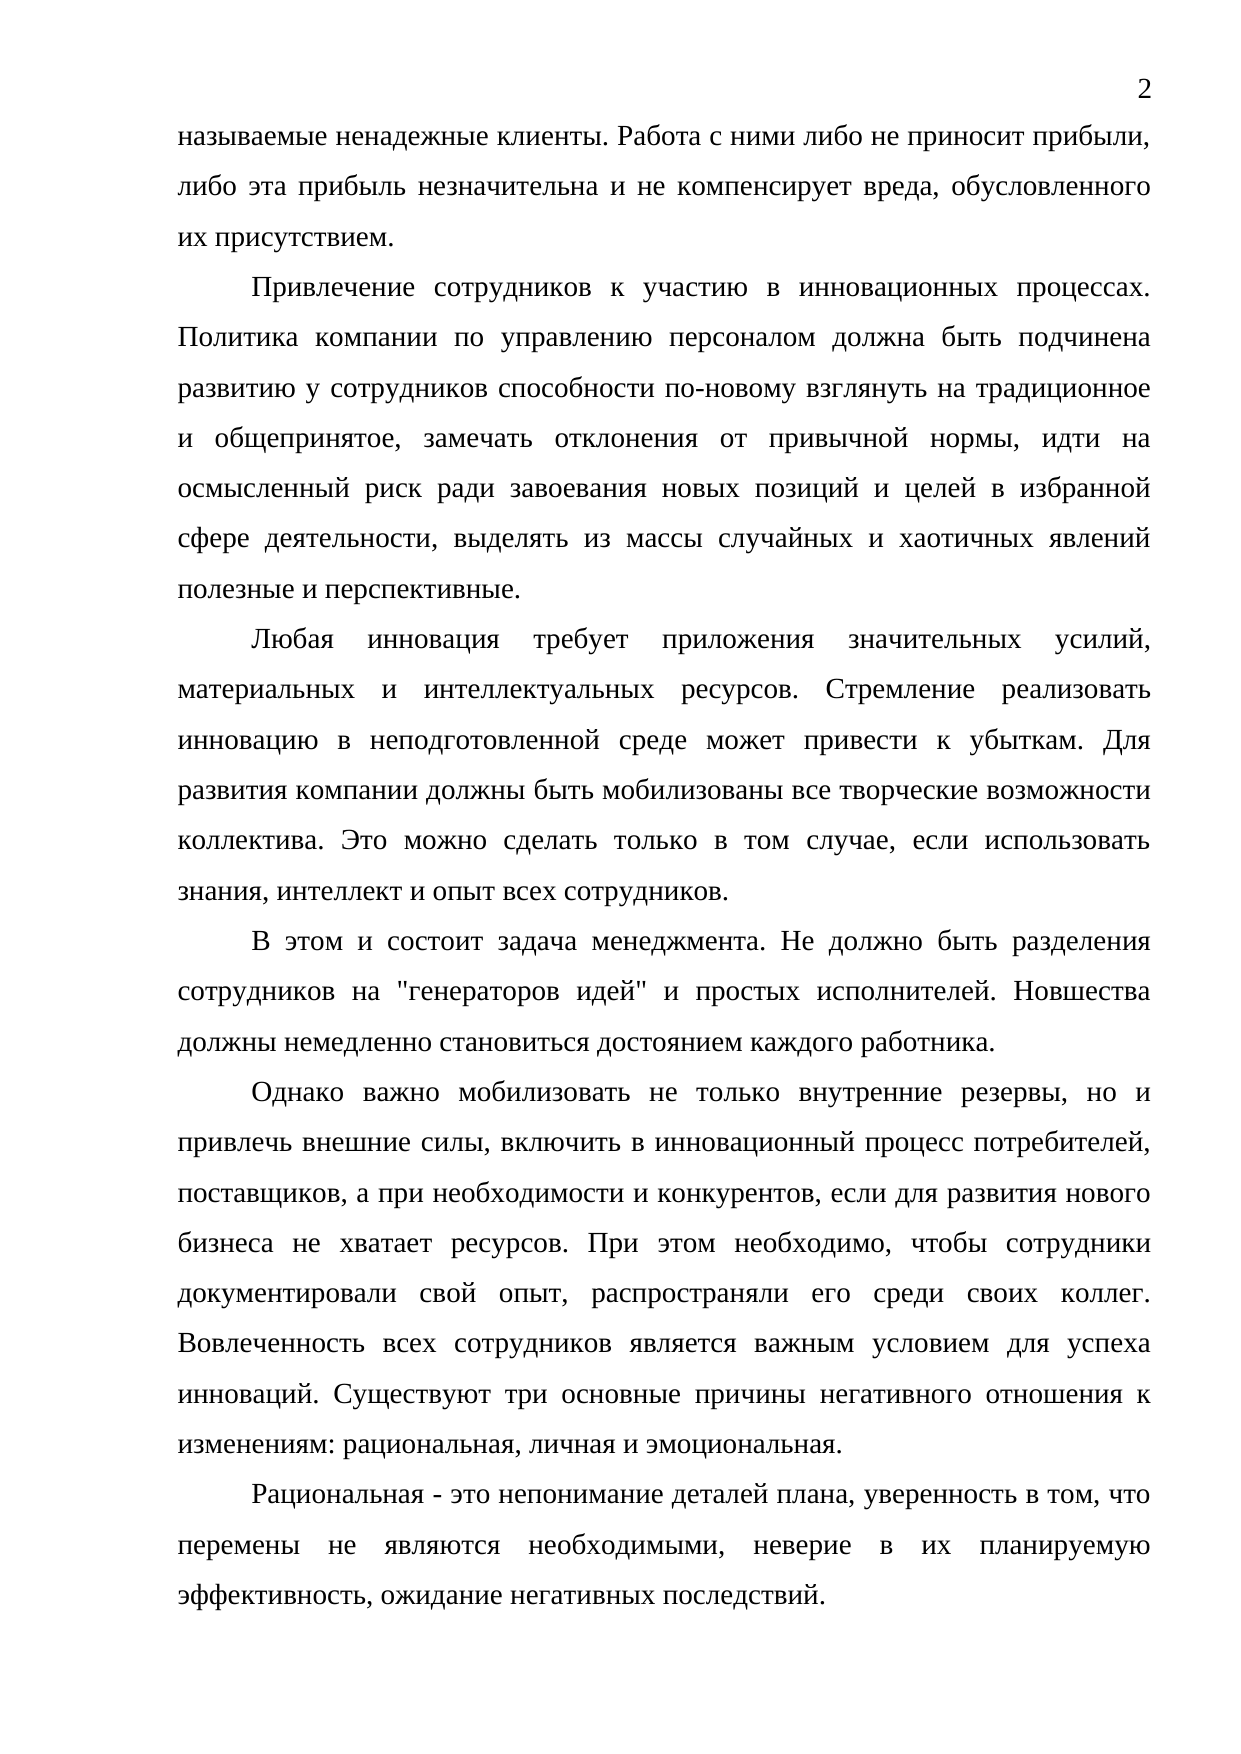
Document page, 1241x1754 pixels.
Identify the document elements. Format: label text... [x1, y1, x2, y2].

text Привлечение сотрудников к участию в инновационных процессах. Политика компании по управлению персоналом должна быть подчинена развитию у сотрудников способности по-новому взглянуть на традиционное и общепринятое, замечать отклонения от привычной нормы, идти на осмысленный риск ради завоевания новых позиций и целей в избранной сфере деятельности, выделять из массы случайных и хаотичных явлений полезные и перспективные. [177, 269, 1152, 604]
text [177, 118, 1152, 252]
text В этом и состоит задача менеджмента. Не должно быть разделения сотрудников на "генераторов идей" и простых исполнителей. Новшества должны немедленно становиться достоянием каждого работника. [177, 923, 1152, 1057]
text Любая инновация требует приложения значительных усилий, материальных и интеллектуальных ресурсов. Стремление реализовать инновацию в неподготовленной среде может привести к убыткам. Для развития компании должны быть мобилизованы все творческие возможности коллектива. Это можно сделать только в том случае, если использовать знания, интеллект и опыт всех сотрудников. [177, 621, 1152, 906]
text Рациональная - это непонимание деталей плана, уверенность в том, что перемены не являются необходимыми, неверие в их планируемую эффективность, ожидание негативных последствий. [177, 1477, 1152, 1611]
text Однако важно мобилизовать не только внутренние резервы, но и привлечь внешние силы, включить в инновационный процесс потребителей, поставщиков, а при необходимости и конкурентов, если для развития нового бизнеса не хватает ресурсов. При этом необходимо, чтобы сотрудники документировали свой опыт, распространяли его среди своих коллег. Вовлеченность всех сотрудников является важным условием для успеха инноваций. Существуют три основные причины негативного отношения к изменениям: рациональная, личная и эмоциональная. [177, 1074, 1152, 1460]
